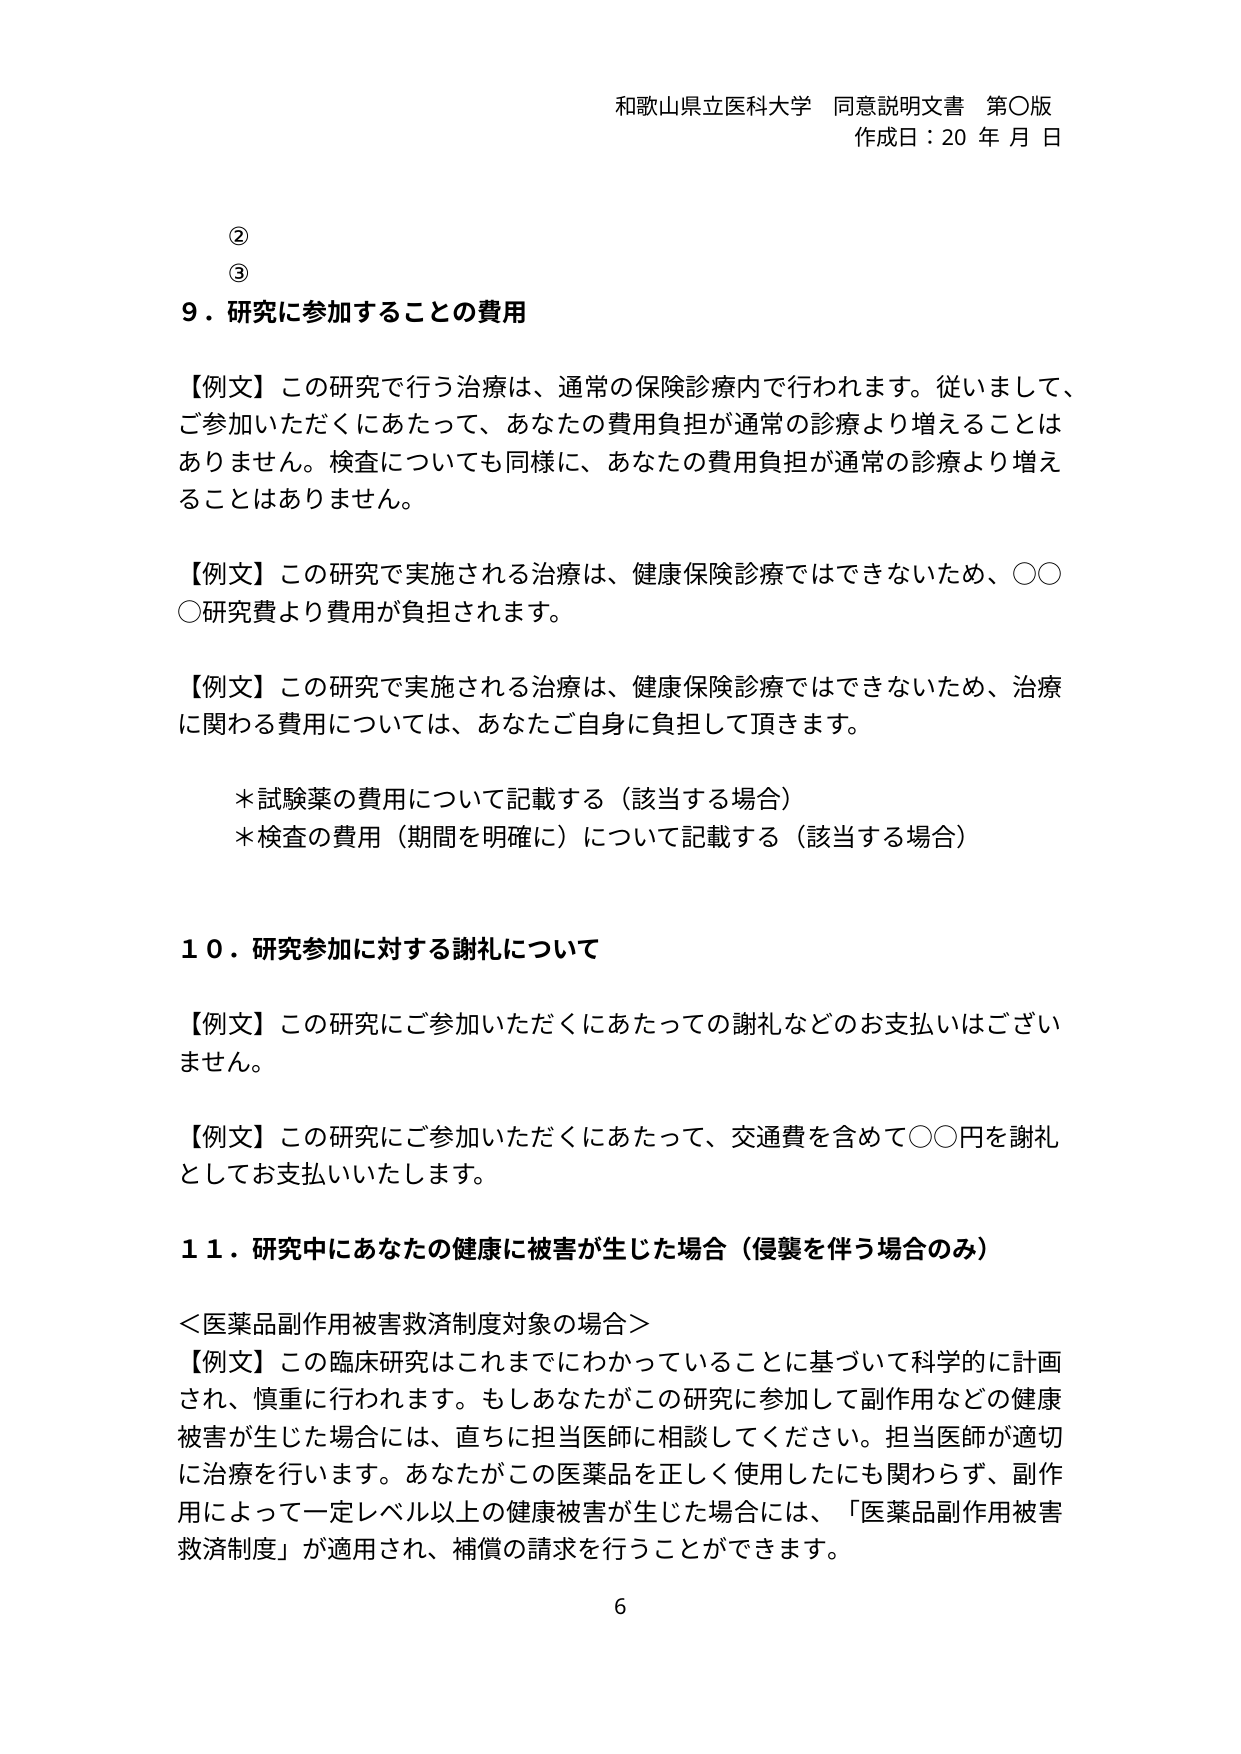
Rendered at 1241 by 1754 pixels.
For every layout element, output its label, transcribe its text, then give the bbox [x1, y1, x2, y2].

text ＜医薬品副作用被害救済制度対象の場合＞ [177, 1304, 1063, 1342]
text 【例文】この臨床研究はこれまでにわかっていることに基づいて科学的に計画され、慎重に行われます。もしあなたがこの研究に参加して副作用などの健康被害が生じた場合には、直ちに担当医師に相談してください。担当医師が適切に治療を行います。あなたがこの医薬品を正しく使用したにも関わらず、副作用によって一定レベル以上の健康被害が生じた場合には、「医薬品副作用被害救済制度」が適用され、補償の請求を行うことができます。 [177, 1342, 1063, 1567]
text ＊検査の費用（期間を明確に）について記載する（該当する場合） [177, 817, 1063, 854]
text 【例文】この研究で実施される治療は、健康保険診療ではできないため、治療に関わる費用については、あなたご自身に負担して頂きます。 [177, 667, 1063, 742]
text ＊試験薬の費用について記載する（該当する場合） [177, 779, 1063, 817]
text 【例文】この研究にご参加いただくにあたって、交通費を含めて○○円を謝礼としてお支払いいたします。 [177, 1117, 1063, 1192]
text １０．研究参加に対する謝礼について [177, 929, 1063, 967]
text 【例文】この研究にご参加いただくにあたっての謝礼などのお支払いはございません。 [177, 1004, 1063, 1079]
text ９．研究に参加することの費用 [177, 292, 1063, 329]
text １１．研究中にあなたの健康に被害が生じた場合（侵襲を伴う場合のみ） [177, 1229, 1063, 1267]
text 【例文】この研究で実施される治療は、健康保険診療ではできないため、○○○研究費より費用が負担されます。 [177, 554, 1063, 629]
text 【例文】この研究で行う治療は、通常の保険診療内で行われます。従いまして、ご参加いただくにあたって、あなたの費用負担が通常の診療より増えることはありません。検査についても同様に、あなたの費用負担が通常の診療より増えることはありません。 [177, 367, 1063, 517]
